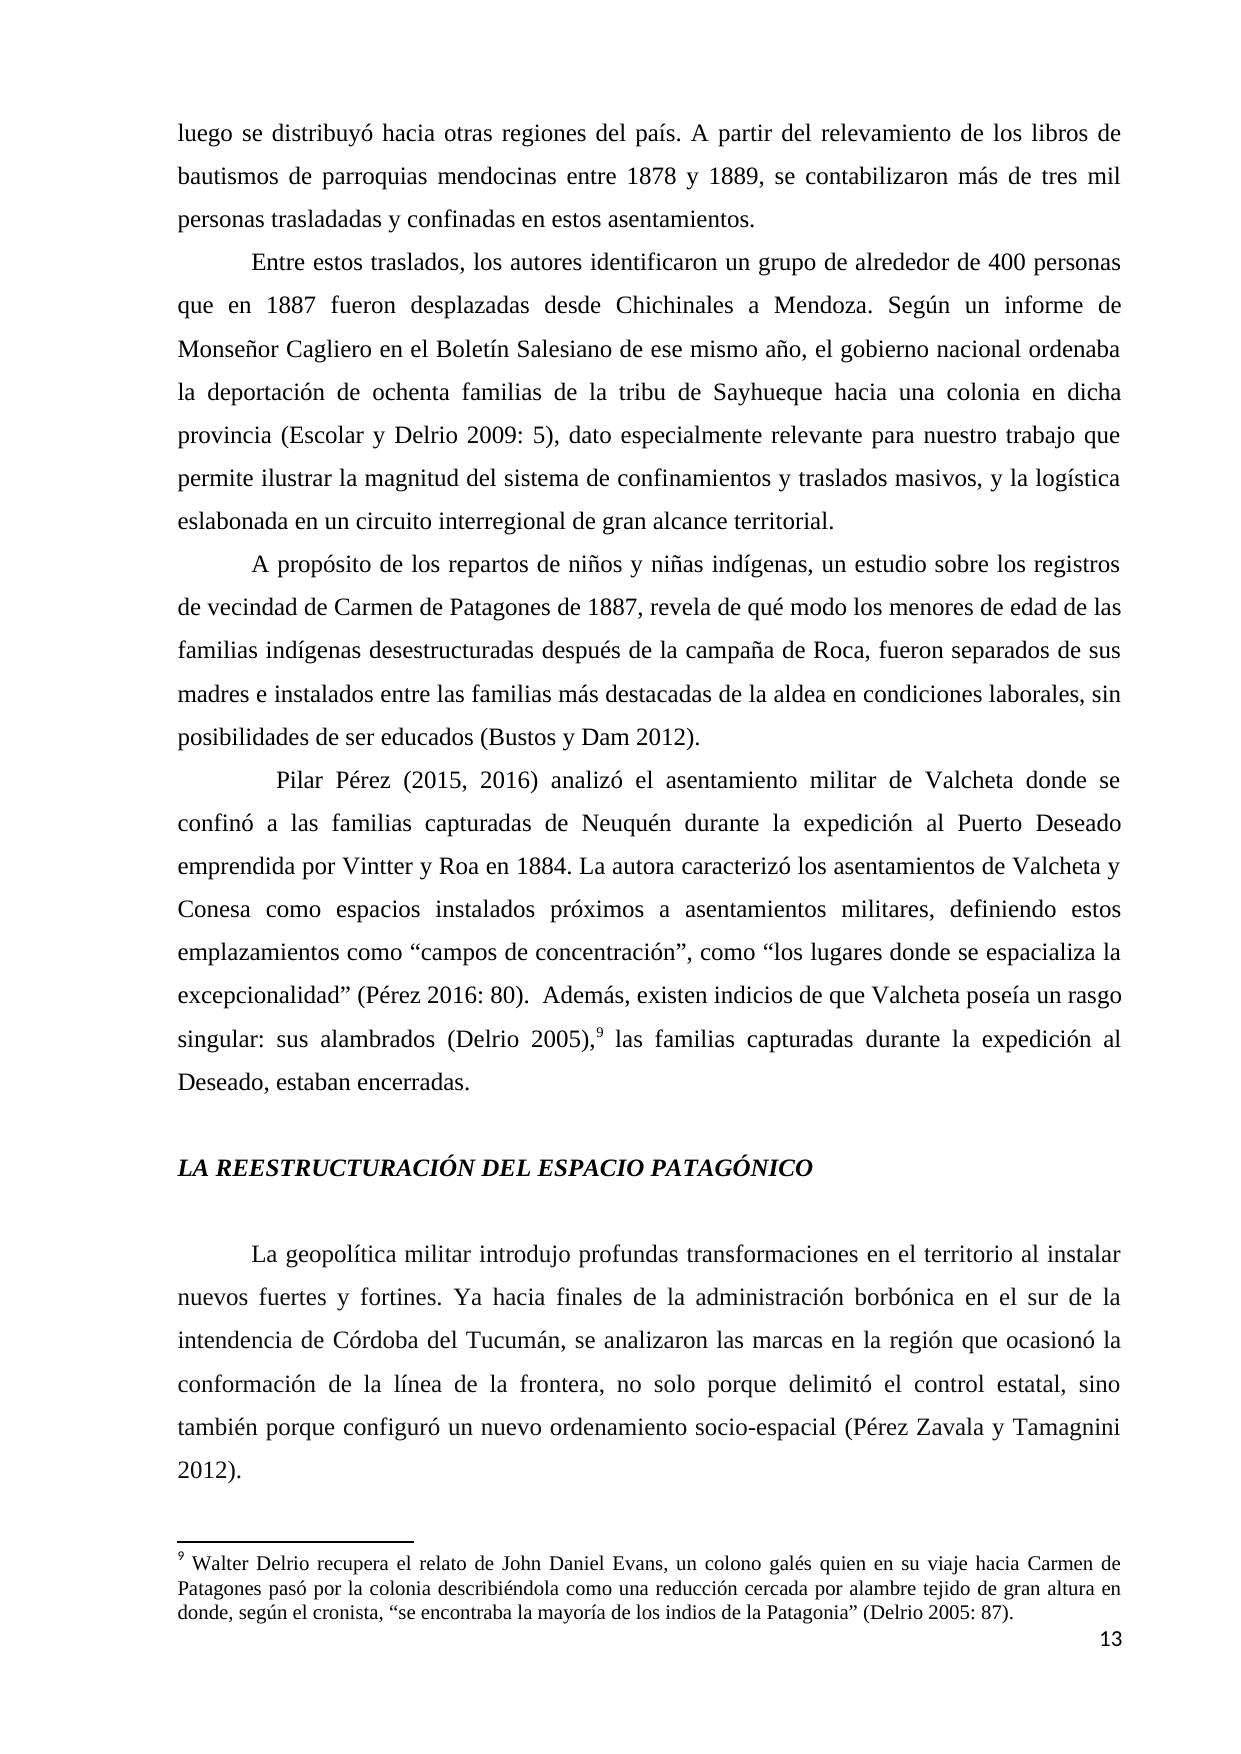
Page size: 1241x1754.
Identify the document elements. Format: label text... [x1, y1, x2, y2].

text Pilar Pérez (2015, 2016) analizó el asentamiento militar de Valcheta donde se confinó a las familias capturadas de Neuquén durante la expedición al Puerto Deseado emprendida por Vintter y Roa en 1884. La autora caracterizó los asentamientos de Valcheta y Conesa como espacios instalados próximos a asentamientos militares, definiendo estos emplazamientos como “campos de concentración”, como “los lugares donde se espacializa la excepcionalidad” (Pérez 2016: 80). Además, existen indicios de que Valcheta poseía un rasgo singular: sus alambrados (Delrio 2005), las familias capturadas durante la expedición al Deseado, estaban encerradas. [177, 765, 1122, 1096]
text A propósito de los repartos de niños y niñas indígenas, un estudio sobre los registros de vecindad de Carmen de Patagones de 1887, revela de qué modo los menores de edad de las familias indígenas desestructuradas después de la campaña de Roca, fueron separados de sus madres e instalados entre las familias más destacadas de la aldea en condiciones laborales, sin posibilidades de ser educados (Bustos y Dam 2012). [177, 549, 1122, 751]
text La geopolítica militar introdujo profundas transformaciones en el territorio al instalar nuevos fuertes y fortines. Ya hacia finales de la administración borbónica en el sur de la intendencia de Córdoba del Tucumán, se analizaron las marcas en la región que ocasionó la conformación de la línea de la frontera, no solo porque delimitó el control estatal, sino también porque configuró un nuevo ordenamiento socio-espacial (Pérez Zavala y Tamagnini 2012). [177, 1239, 1122, 1484]
text LA REESTRUCTURACIÓN DEL ESPACIO PATAGÓNICO [177, 1153, 1122, 1182]
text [177, 118, 1122, 233]
text Entre estos traslados, los autores identificaron un grupo de alrededor de 400 personas que en 1887 fueron desplazadas desde Chichinales a Mendoza. Según un informe de Monseñor Cagliero en el Boletín Salesiano de ese mismo año, el gobierno nacional ordenaba la deportación de ochenta familias de la tribu de Sayhueque hacia una colonia en dicha provincia (Escolar y Delrio 2009: 5), dato especialmente relevante para nuestro trabajo que permite ilustrar la magnitud del sistema de confinamientos y traslados masivos, y la logística eslabonada en un circuito interregional de gran alcance territorial. [177, 247, 1122, 535]
